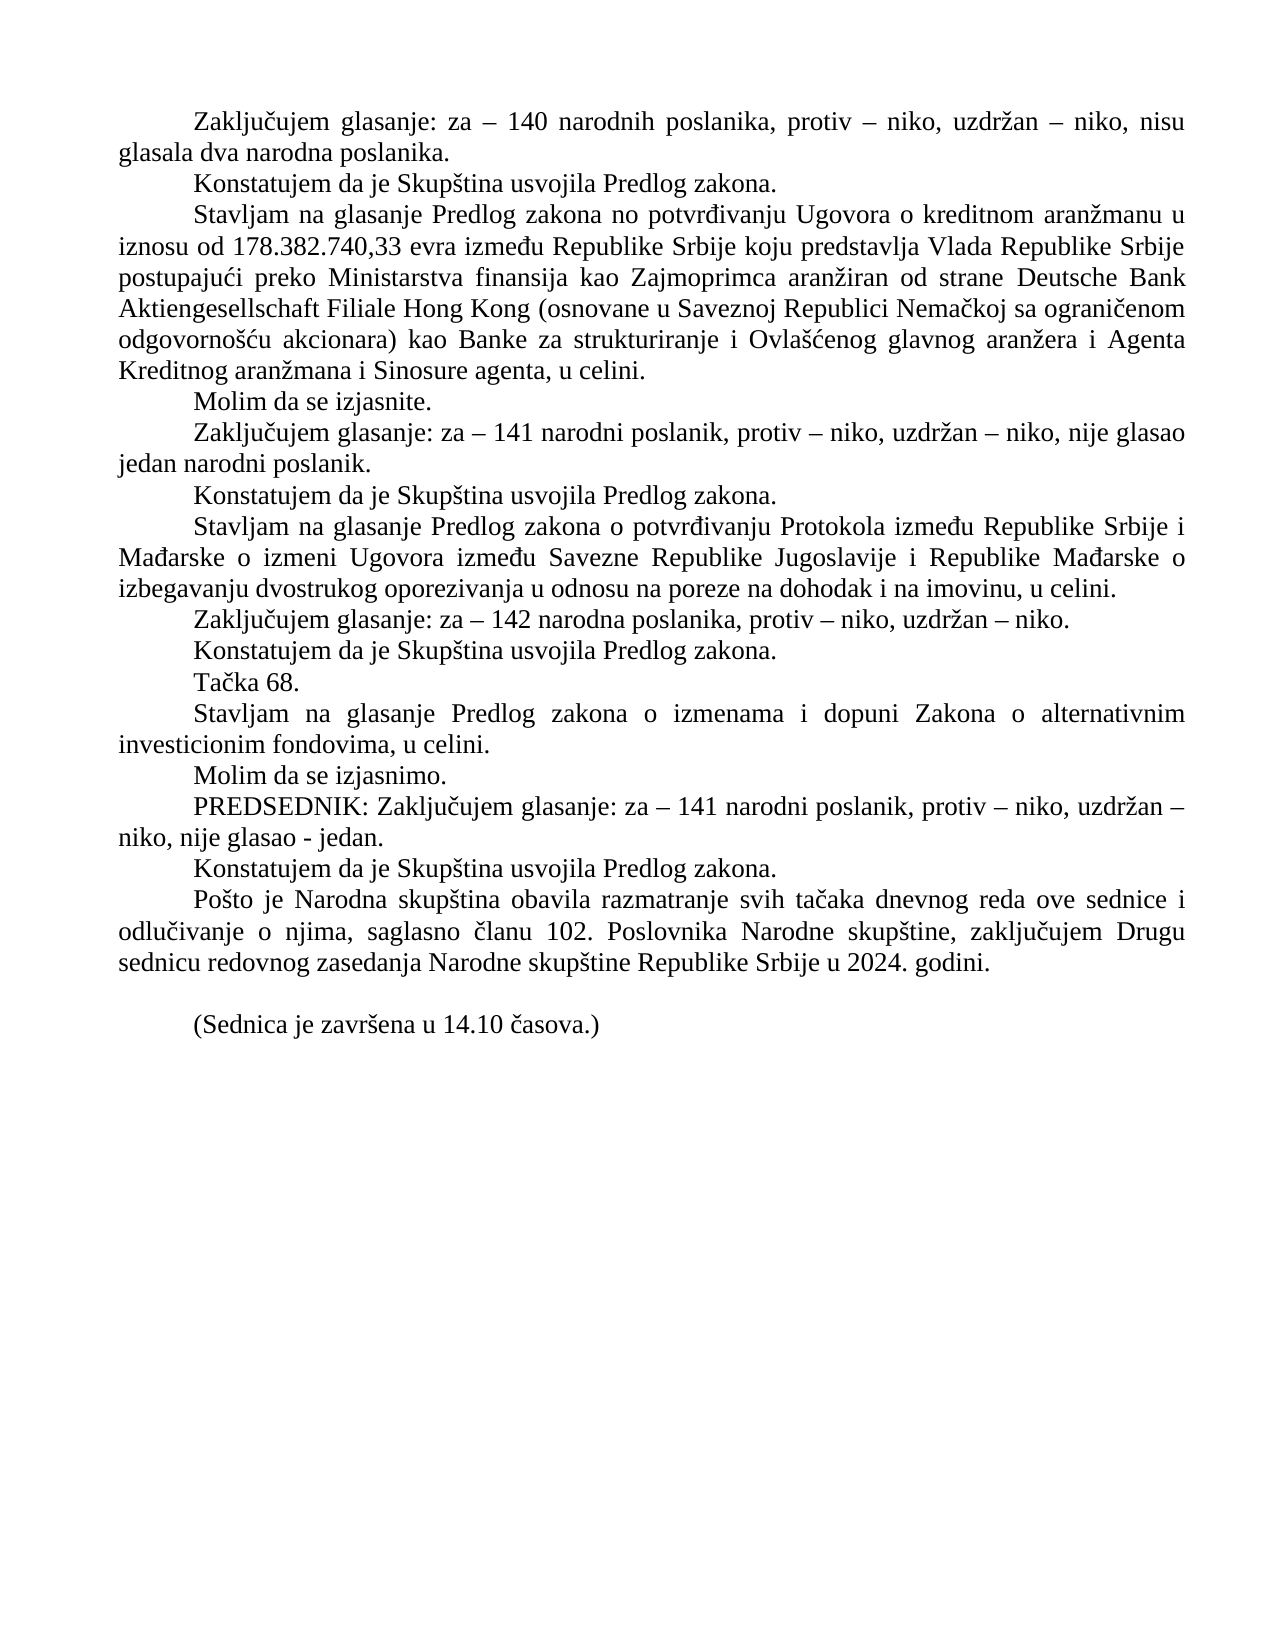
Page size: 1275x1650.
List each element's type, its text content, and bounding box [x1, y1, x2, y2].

text Zaključujem glasanje: za – 141 narodni poslanik, protiv – niko, uzdržan – niko, nije glasao jedan narodni poslanik. [118, 416, 1186, 479]
text Stavljam na glasanje Predlog zakona o potvrđivanju Protokola između Republike Srbije i Mađarske o izmeni Ugovora između Savezne Republike Jugoslavije i Republike Mađarske o izbegavanju dvostrukog oporezivanja u odnosu na poreze na dohodak i na imovinu, u celini. [118, 510, 1186, 603]
text Molim da se izjasnite. [118, 385, 1186, 416]
text Konstatujem da je Skupština usvojila Predlog zakona. [118, 167, 1186, 198]
text Konstatujem da je Skupština usvojila Predlog zakona. [118, 634, 1186, 666]
text PREDSEDNIK: Zaključujem glasanje: za – 141 narodni poslanik, protiv – niko, uzdržan – niko, nije glasao - jedan. [118, 790, 1186, 852]
text Zaključujem glasanje: za – 142 narodna poslanika, protiv – niko, uzdržan – niko. [118, 603, 1186, 634]
text Konstatujem da je Skupština usvojila Predlog zakona. [118, 479, 1186, 510]
text Zaključujem glasanje: za – 140 narodnih poslanika, protiv – niko, uzdržan – niko, nisu glasala dva narodna poslanika. [118, 105, 1186, 167]
text Pošto je Narodna skupština obavila razmatranje svih tačaka dnevnog reda ove sednice i odlučivanje o njima, saglasno članu 102. Poslovnika Narodne skupštine, zaključujem Drugu sednicu redovnog zasedanja Narodne skupštine Republike Srbije u 2024. godini. [118, 884, 1186, 977]
text (Sednica je završena u 14.10 časova.) [118, 1008, 1186, 1039]
text Stavljam na glasanje Predlog zakona o izmenama i dopuni Zakona o alternativnim investicionim fondovima, u celini. [118, 697, 1186, 759]
text Tačka 68. [118, 666, 1186, 697]
text Konstatujem da je Skupština usvojila Predlog zakona. [118, 852, 1186, 884]
text Molim da se izjasnimo. [118, 759, 1186, 790]
text Stavljam na glasanje Predlog zakona no potvrđivanju Ugovora o kreditnom aranžmanu u iznosu od 178.382.740,33 evra između Republike Srbije koju predstavlja Vlada Republike Srbije postupajući preko Ministarstva finansija kao Zajmoprimca aranžiran od strane Deutsche Bank Aktiengesellschaft Filiale Hong Kong (osnovane u Saveznoj Republici Nemačkoj sa ograničenom odgovornošću akcionara) kao Banke za strukturiranje i Ovlašćenog glavnog aranžera i Agenta Kreditnog aranžmana i Sinosure agenta, u celini. [118, 198, 1186, 385]
